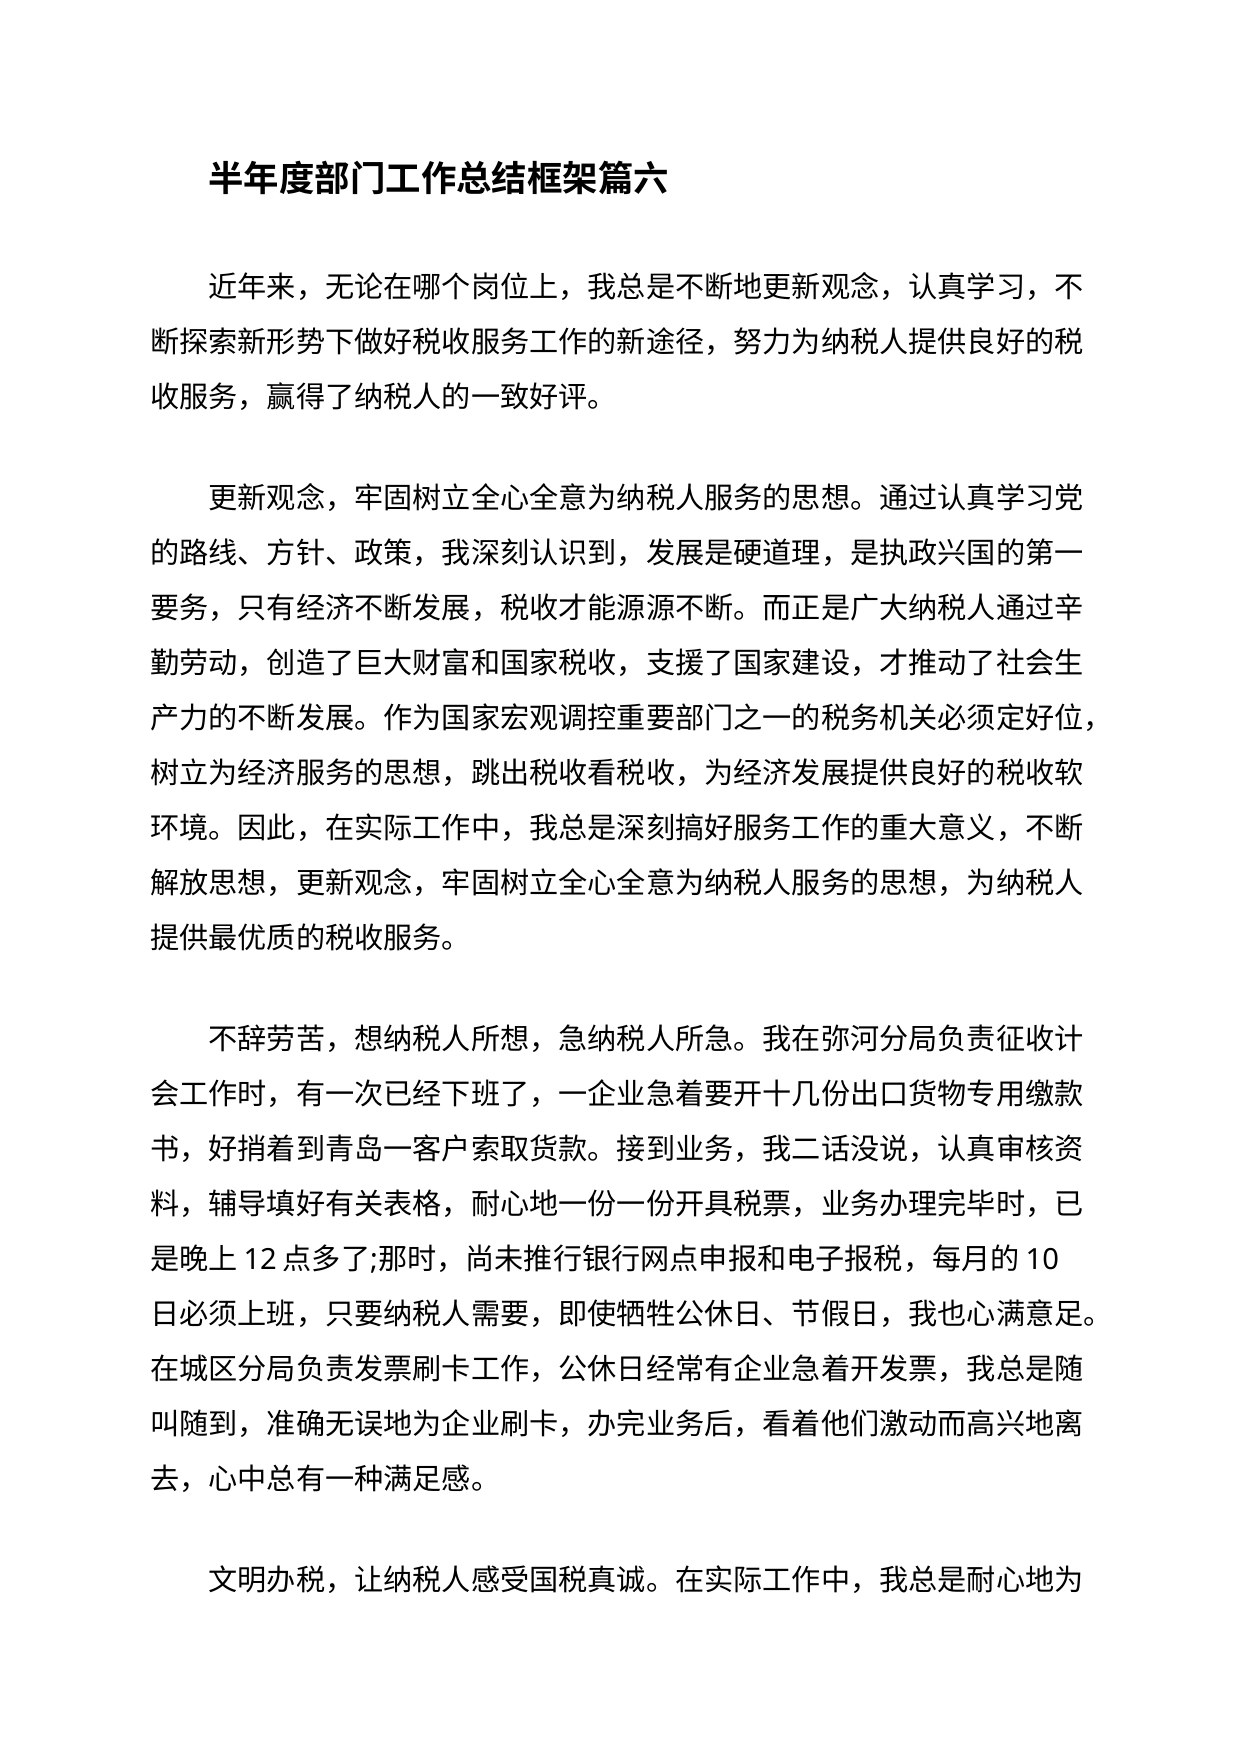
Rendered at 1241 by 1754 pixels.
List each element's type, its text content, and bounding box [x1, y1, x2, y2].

text 近年来，无论在哪个岗位上，我总是不断地更新观念，认真学习，不断探索新形势下做好税收服务工作的新途径，努力为纳税人提供良好的税收服务，赢得了纳税人的一致好评。 [150, 263, 1090, 416]
text 更新观念，牢固树立全心全意为纳税人服务的思想。通过认真学习党的路线、方针、政策，我深刻认识到，发展是硬道理，是执政兴国的第一要务，只有经济不断发展，税收才能源源不断。而正是广大纳税人通过辛勤劳动，创造了巨大财富和国家税收，支援了国家建设，才推动了社会生产力的不断发展。作为国家宏观调控重要部门之一的税务机关必须定好位，树立为经济服务的思想，跳出税收看税收，为经济发展提供良好的税收软环境。因此，在实际工作中，我总是深刻搞好服务工作的重大意义，不断解放思想，更新观念，牢固树立全心全意为纳税人服务的思想，为纳税人提供最优质的税收服务。 [150, 475, 1090, 956]
text 不辞劳苦，想纳税人所想，急纳税人所急。我在弥河分局负责征收计会工作时，有一次已经下班了，一企业急着要开十几份出口货物专用缴款书，好捎着到青岛一客户索取货款。接到业务，我二话没说，认真审核资料，辅导填好有关表格，耐心地一份一份开具税票，业务办理完毕时，已是晚上12点多了;那时，尚未推行银行网点申报和电子报税，每月的10日必须上班，只要纳税人需要，即使牺牲公休日、节假日，我也心满意足。在城区分局负责发票刷卡工作，公休日经常有企业急着开发票，我总是随叫随到，准确无误地为企业刷卡，办完业务后，看着他们激动而高兴地离去，心中总有一种满足感。 [150, 1016, 1090, 1497]
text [150, 1557, 1090, 1599]
text 半年度部门工作总结框架篇六 [150, 150, 1090, 201]
